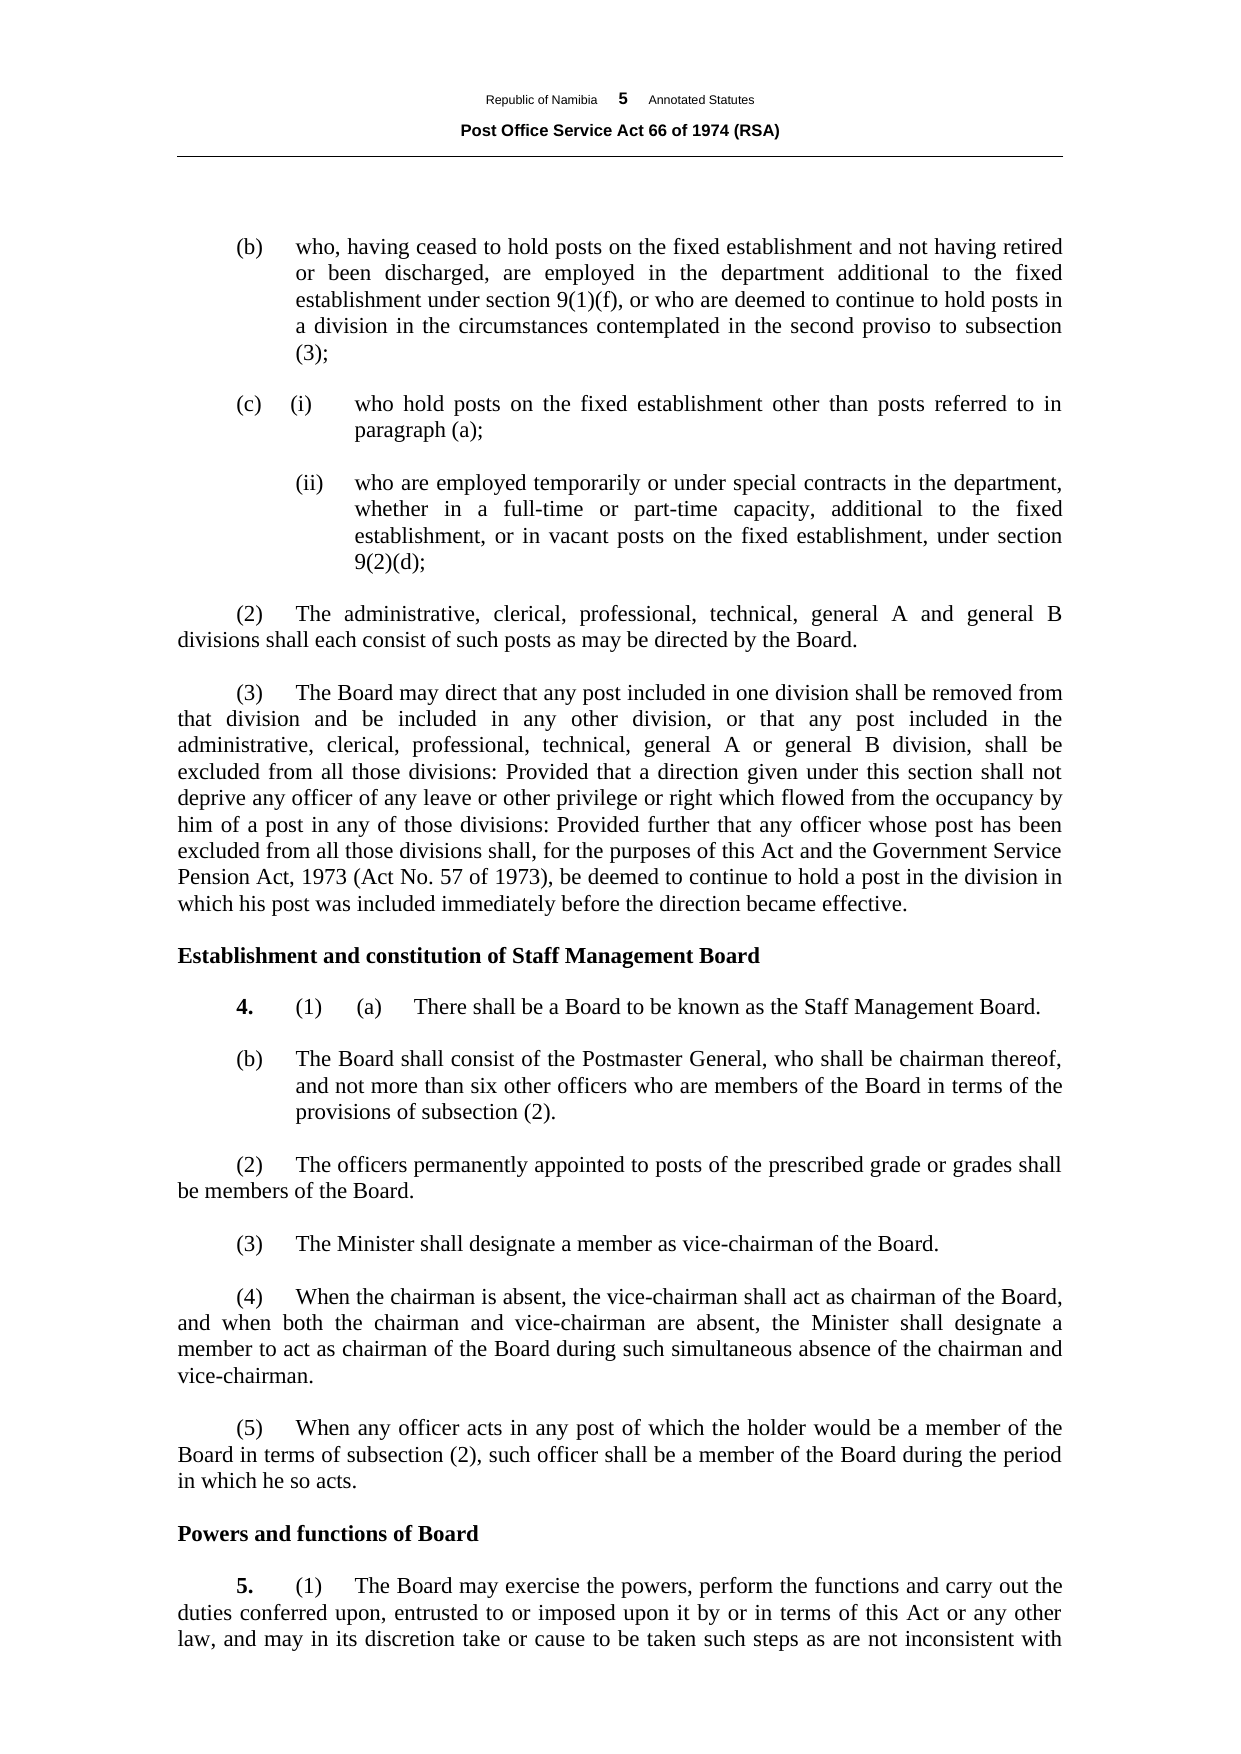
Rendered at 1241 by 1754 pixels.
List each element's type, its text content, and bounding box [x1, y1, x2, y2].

text (b) who, having ceased to hold posts on the fixed establishment and not having retired or been discharged, are employed in the department additional to the fixed establishment under section 9(1)(f), or who are deemed to continue to hold posts in a division in the circumstances contemplated in the second proviso to subsection (3); [236, 233, 1064, 365]
text (b) The Board shall consist of the Postmaster General, who shall be chairman thereof, and not more than six other officers who are members of the Board in terms of the provisions of subsection (2). [236, 1046, 1064, 1124]
text (3) The Board may direct that any post included in one division shall be removed from that division and be included in any other division, or that any post included in the administrative, clerical, professional, technical, general A or general B division, shall be excluded from all those divisions: Provided that a direction given under this section shall not deprive any officer of any leave or other privilege or right which flowed from the occupancy by him of a post in any of those divisions: Provided further that any officer whose post has been excluded from all those divisions shall, for the purposes of this Act and the Government Service Pension Act, 1973 (Act No. 57 of 1973), be deemed to continue to hold a post in the division in which his post was included immediately before the direction became effective. [177, 679, 1064, 916]
text Powers and functions of Board [177, 1520, 1063, 1546]
text (5) When any officer acts in any post of which the holder would be a member of the Board in terms of subsection (2), such officer shall be a member of the Board during the period in which he so acts. [177, 1414, 1064, 1493]
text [177, 1573, 1064, 1652]
text (ii) who are employed temporarily or under special contracts in the department, whether in a full-time or part-time capacity, additional to the fixed establishment, or in vacant posts on the fixed establishment, under section 9(2)(d); [295, 469, 1064, 574]
text (4) When the chairman is absent, the vice-chairman shall act as chairman of the Board, and when both the chairman and vice-chairman are absent, the Minister shall designate a member to act as chairman of the Board during such simultaneous absence of the chairman and vice-chairman. [177, 1283, 1064, 1388]
text (3) The Minister shall designate a member as vice-chairman of the Board. [177, 1230, 1064, 1256]
text (2) The administrative, clerical, professional, technical, general A and general B divisions shall each consist of such posts as may be directed by the Board. [177, 600, 1064, 652]
text Establishment and constitution of Staff Management Board [177, 942, 1063, 969]
text 4. (1) (a) There shall be a Board to be known as the Staff Management Board. [177, 993, 1064, 1019]
text (2) The officers permanently appointed to posts of the prescribed grade or grades shall be members of the Board. [177, 1151, 1064, 1204]
text (c) (i) who hold posts on the fixed establishment other than posts referred to in paragraph (a); [236, 390, 1064, 443]
